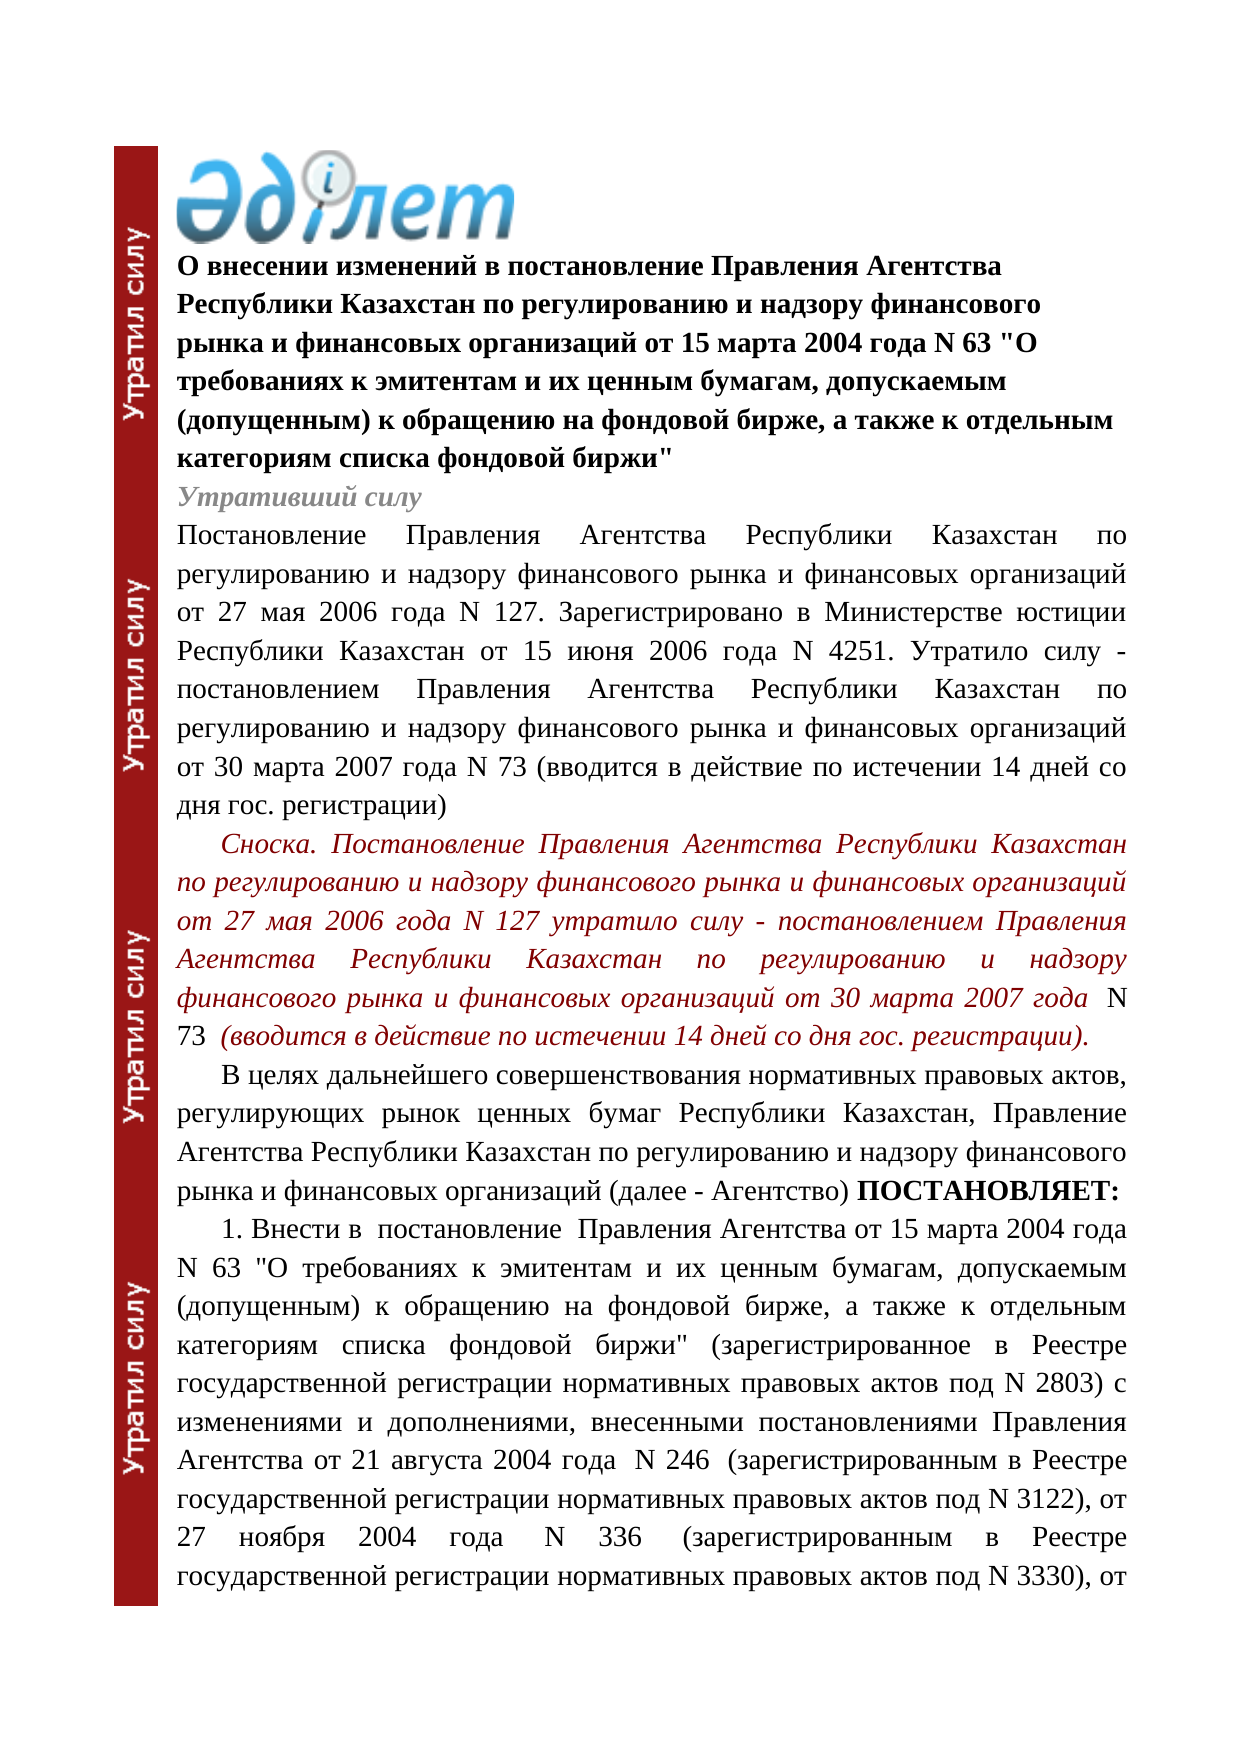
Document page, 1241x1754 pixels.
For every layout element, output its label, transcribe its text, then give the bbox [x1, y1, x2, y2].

picture [114, 1206, 158, 1211]
picture [114, 512, 158, 517]
picture [176, 150, 515, 244]
text В целях дальнейшего совершенствования нормативных правовых актов, регулирующих рынок ценных бумаг Республики Казахстан, Правление Агентства Республики Казахстан по регулированию и надзору финансового рынка и финансовых организаций (далее - Агентство) ПОСТАНОВЛЯЕТ: [112, 1057, 1128, 1206]
text Утративший силу [112, 479, 1128, 512]
text Постановление Правления Агентства Республики Казахстан по регулированию и надзору финансового рынка и финансовых организаций от 27 мая 2006 года N 127. Зарегистрировано в Министерстве юстиции Республики Казахстан от 15 июня 2006 года N 4251. Утратило силу - постановлением Правления Агентства Республики Казахстан по регулированию и надзору финансового рынка и финансовых организаций от 30 марта 2007 года N 73 (вводится в действие по истечении 14 дней со дня гос. регистрации) [112, 517, 1128, 821]
picture [114, 1592, 158, 1606]
picture [114, 474, 158, 479]
picture [114, 146, 158, 248]
picture [114, 1052, 158, 1057]
text Сноска. Постановление Правления Агентства Республики Казахстан по регулированию и надзору финансового рынка и финансовых организаций от 27 мая 2006 года N 127 утратило силу - постановлением Правления Агентства Республики Казахстан по регулированию и надзору финансового рынка и финансовых организаций от 30 марта 2007 года N 73 (вводится в действие по истечении 14 дней со дня гос. регистрации). [112, 826, 1128, 1052]
picture [114, 821, 158, 826]
text О внесении изменений в постановление Правления Агентства Республики Казахстан по регулированию и надзору финансового рынка и финансовых организаций от 15 марта 2004 года N 63 "О требованиях к эмитентам и их ценным бумагам, допускаемым (допущенным) к обращению на фондовой бирже, а также к отдельным категориям списка фондовой биржи" [112, 248, 1128, 474]
